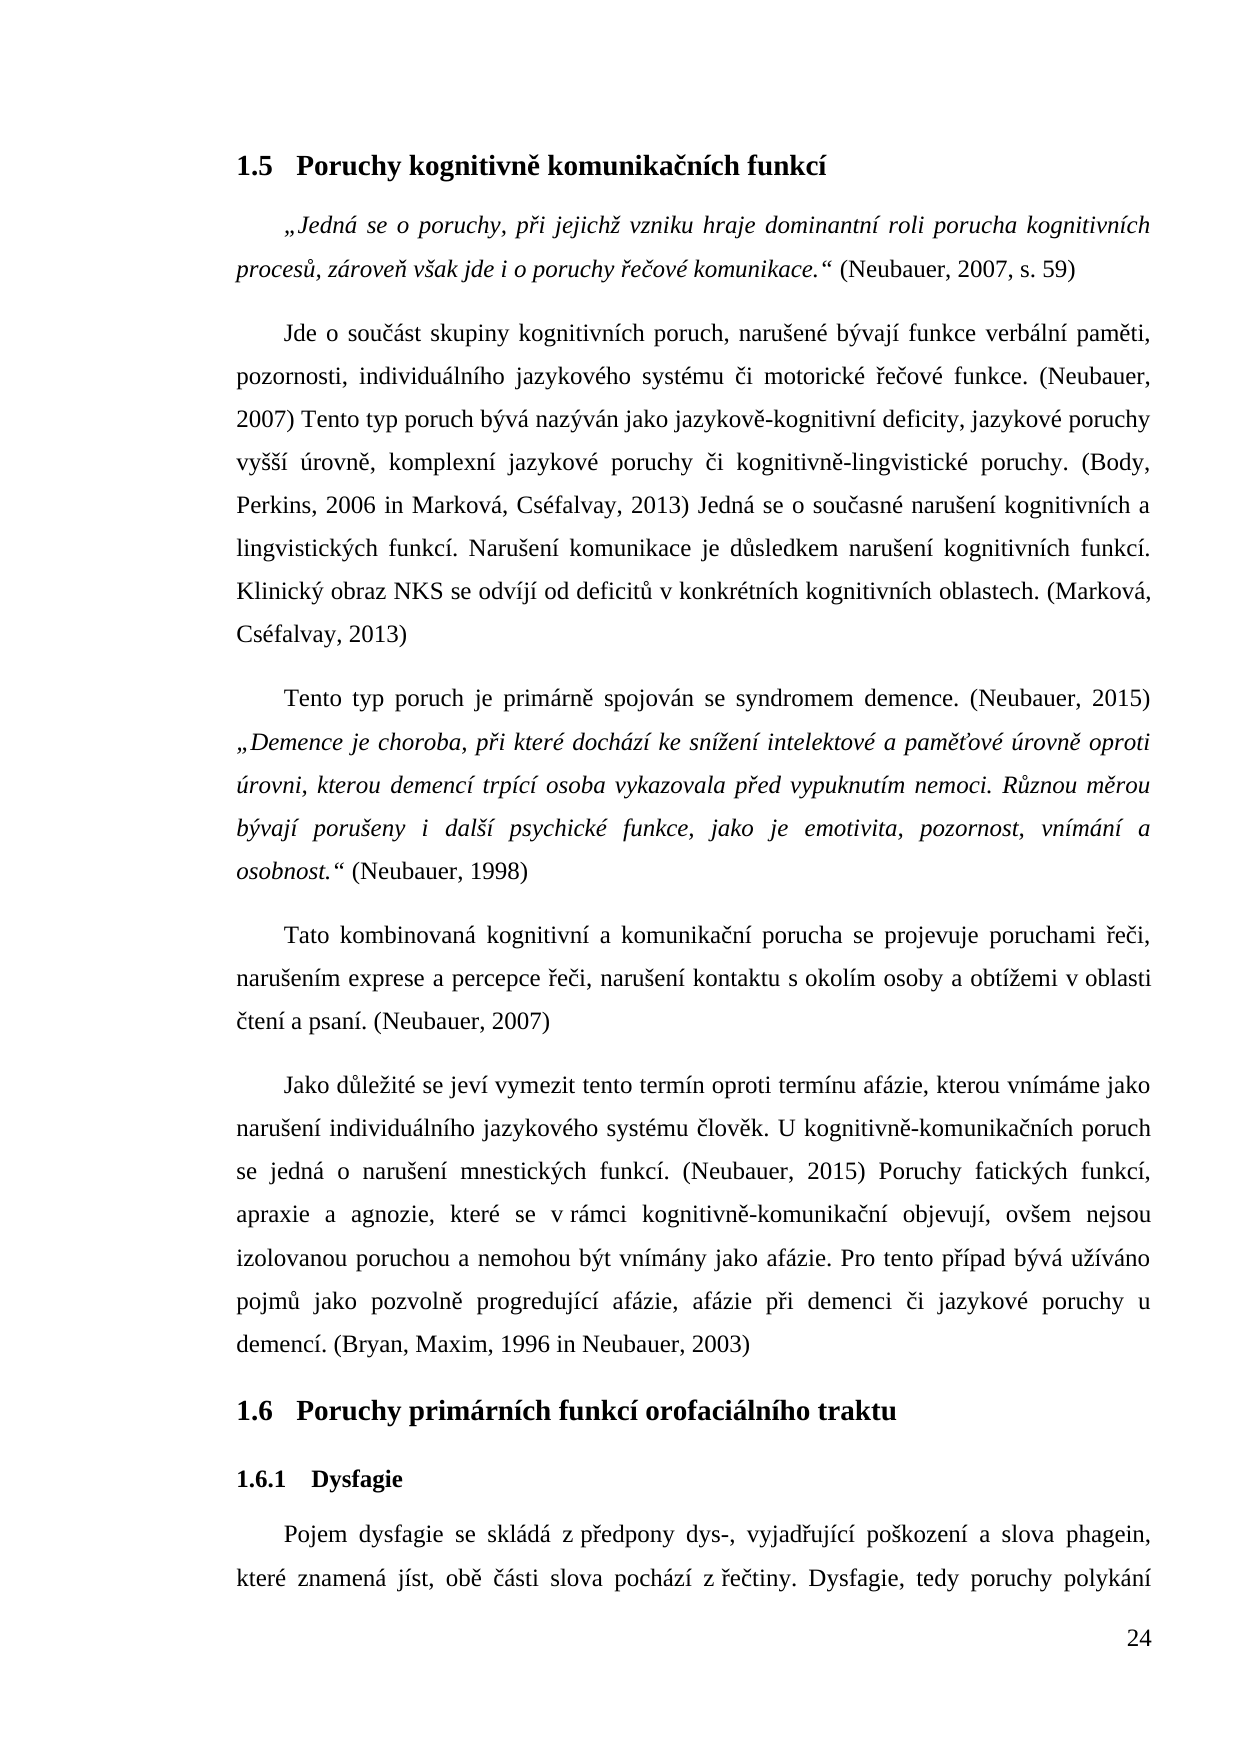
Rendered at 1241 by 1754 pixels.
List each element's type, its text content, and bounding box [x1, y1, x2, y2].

text Tento typ poruch je primárně spojován se syndromem demence. (Neubauer, 2015) „Demence je choroba, při které dochází ke snížení intelektové a paměťové úrovně oproti úrovni, kterou demencí trpící osoba vykazovala před vypuknutím nemoci. Různou měrou bývají porušeny i další psychické funkce, jako je emotivita, pozornost, vnímání a osobnost.“ (Neubauer, 1998) [236, 683, 1152, 885]
subtitle Poruchy primárních funkcí orofaciálního traktu [236, 1393, 1152, 1426]
text Jako důležité se jeví vymezit tento termín oproti termínu afázie, kterou vnímáme jako narušení individuálního jazykového systému člověk. U kognitivně-komunikačních poruch se jedná o narušení mnestických funkcí. (Neubauer, 2015) Poruchy fatických funkcí, apraxie a agnozie, které se v rámci kognitivně-komunikační objevují, ovšem nejsou izolovanou poruchou a nemohou být vnímány jako afázie. Pro tento případ bývá užíváno pojmů jako pozvolně progredující afázie, afázie při demenci či jazykové poruchy u demencí. (Bryan, Maxim, 1996 in Neubauer, 2003) [236, 1070, 1152, 1358]
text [236, 1519, 1152, 1591]
text „Jedná se o poruchy, při jejichž vzniku hraje dominantní roli porucha kognitivních procesů, zároveň však jde i o poruchy řečové komunikace.“ (Neubauer, 2007, s. 59) [236, 211, 1152, 282]
subtitle Dysfagie [236, 1464, 1152, 1493]
subtitle Poruchy kognitivně komunikačních funkcí [236, 148, 1152, 181]
text Jde o součást skupiny kognitivních poruch, narušené bývají funkce verbální paměti, pozornosti, individuálního jazykového systému či motorické řečové funkce. (Neubauer, 2007) Tento typ poruch bývá nazýván jako jazykově-kognitivní deficity, jazykové poruchy vyšší úrovně, komplexní jazykové poruchy či kognitivně-lingvistické poruchy. (Body, Perkins, 2006 in Marková, Cséfalvay, 2013) Jedná se o současné narušení kognitivních a lingvistických funkcí. Narušení komunikace je důsledkem narušení kognitivních funkcí. Klinický obraz NKS se odvíjí od deficitů v konkrétních kognitivních oblastech. (Marková, Cséfalvay, 2013) [236, 318, 1152, 648]
text Tato kombinovaná kognitivní a komunikační porucha se projevuje poruchami řeči, narušením exprese a percepce řeči, narušení kontaktu s okolím osoby a obtížemi v oblasti čtení a psaní. (Neubauer, 2007) [236, 920, 1152, 1035]
